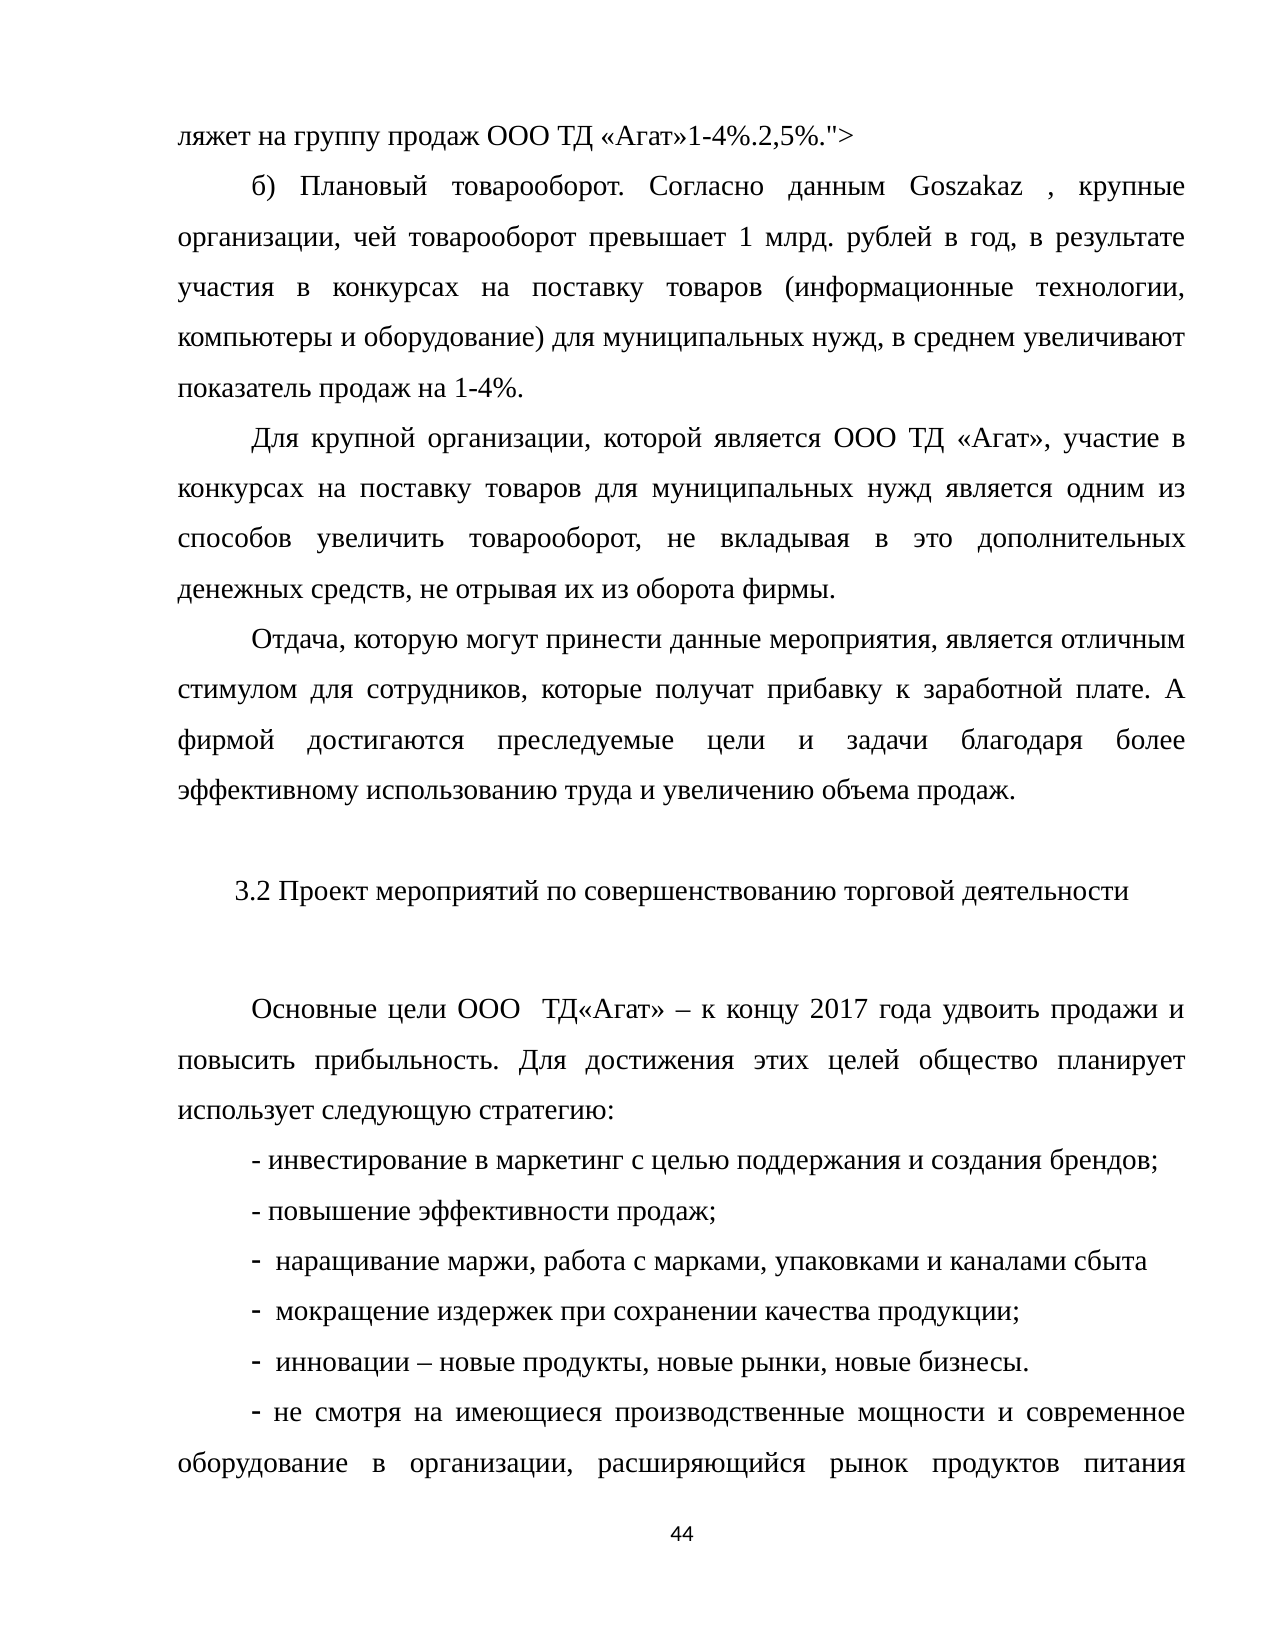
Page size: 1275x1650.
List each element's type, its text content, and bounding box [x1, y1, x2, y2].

text  инновации – новые продукты, новые рынки, новые бизнесы. [177, 1344, 1186, 1378]
text 3.2 Проект мероприятий по совершенствованию торговой деятельности [177, 873, 1186, 906]
text б) Плановый товарооборот. Согласно данным Goszakaz , крупные организации, чей товарооборот превышает 1 млрд. рублей в год, в результате участия в конкурсах на поставку товаров (информационные технологии, компьютеры и оборудование) для муниципальных нужд, в среднем увеличивают показатель продаж на 1-4%. [177, 168, 1186, 403]
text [177, 1394, 1186, 1478]
text - инвестирование в маркетинг с целью поддержания и создания брендов; [177, 1142, 1186, 1176]
text наращивание маржи, работа с марками, упаковками и каналами сбыта [177, 1243, 1186, 1277]
text мокращение издержек при сохранении качества продукции; [177, 1293, 1186, 1327]
text Основные цели ООО ТД«Агат» – к концу 2017 года удвоить продажи и повысить прибыльность. Для достижения этих целей общество планирует использует следующую стратегию: [177, 992, 1186, 1126]
text Для крупной организации, которой является ООО ТД «Агат», участие в конкурсах на поставку товаров для муниципальных нужд является одним из способов увеличить товарооборот, не вкладывая в это дополнительных денежных средств, не отрывая их из оборота фирмы. [177, 420, 1186, 604]
text - повышение эффективности продаж; [177, 1193, 1186, 1226]
text Отдача, которую могут принести данные мероприятия, является отличным стимулом для сотрудников, которые получат прибавку к заработной плате. А фирмой достигаются преследуемые цели и задачи благодаря более эффективному использованию труда и увеличению объема продаж. [177, 621, 1186, 806]
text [177, 118, 1186, 152]
